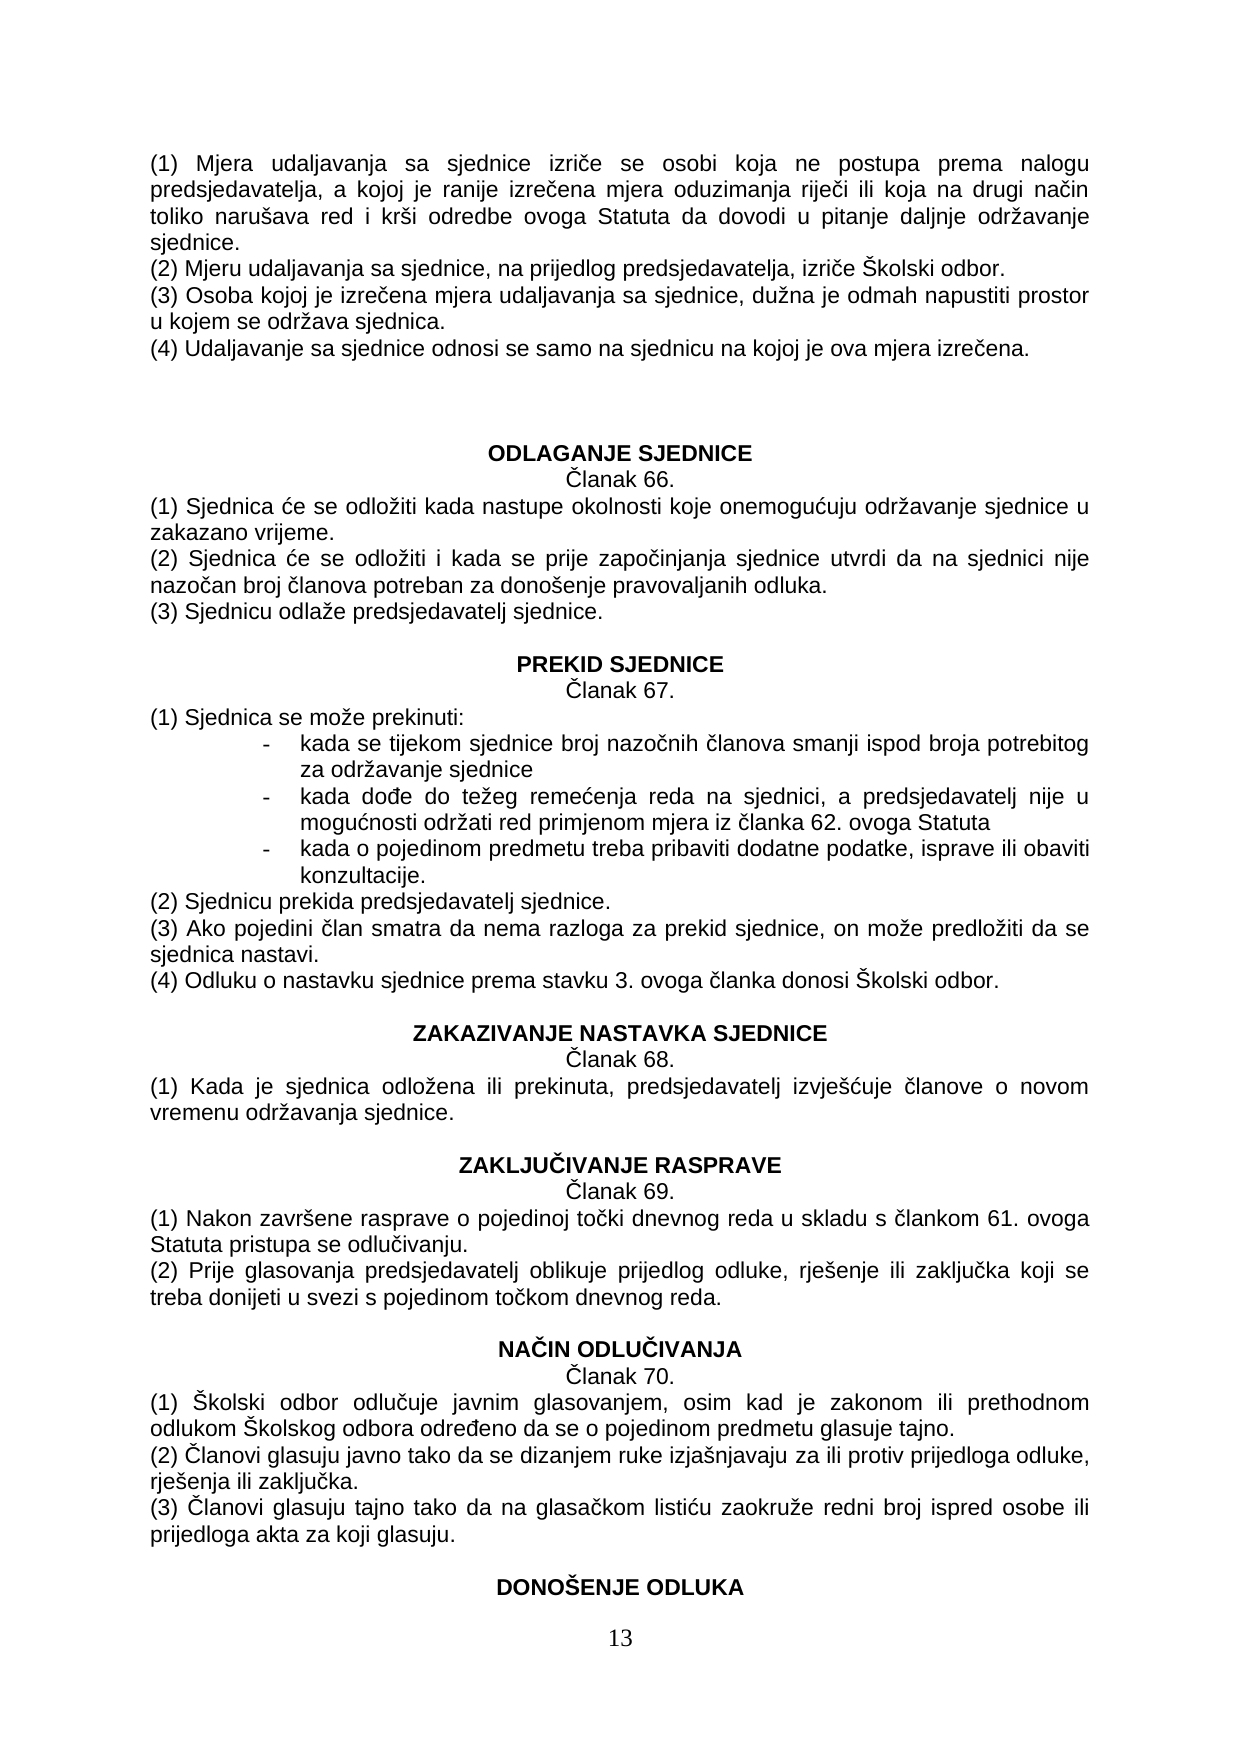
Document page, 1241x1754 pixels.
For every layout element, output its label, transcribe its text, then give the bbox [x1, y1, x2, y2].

text (4) Odluku o nastavku sjednice prema stavku 3. ovoga članka donosi Školski odbor. [150, 967, 1090, 994]
text (2) Sjednica će se odložiti i kada se prije započinjanja sjednice utvrdi da na sjednici nije nazočan broj članova potreban za donošenje pravovaljanih odluka. [150, 545, 1090, 598]
text DONOŠENJE ODLUKA [150, 1573, 1090, 1600]
text NAČIN ODLUČIVANJA [150, 1336, 1090, 1363]
text Članak 66. [150, 466, 1090, 493]
text (3) Ako pojedini član smatra da nema razloga za prekid sjednice, on može predložiti da se sjednica nastavi. [150, 914, 1090, 967]
text (2) Članovi glasuju javno tako da se dizanjem ruke izjašnjavaju za ili protiv prijedloga odluke, rješenja ili zaključka. [150, 1442, 1090, 1494]
text ZAKLJUČIVANJE RASPRAVE [150, 1152, 1090, 1178]
text ZAKAZIVANJE NASTAVKA SJEDNICE [150, 1020, 1090, 1046]
text PREKID SJEDNICE [150, 651, 1090, 677]
text (1) Sjednica se može prekinuti: [150, 703, 1090, 730]
text (3) Članovi glasuju tajno tako da na glasačkom listiću zaokruže redni broj ispred osobe ili prijedloga akta za koji glasuju. [150, 1494, 1090, 1547]
text (2) Sjednicu prekida predsjedavatelj sjednice. [150, 888, 1090, 914]
text Članak 67. [150, 677, 1090, 703]
list kada dođe do težeg remećenja reda na sjednici, a predsjedavatelj nije u mogućnosti održati red primjenom mjera iz članka 62. ovoga Statuta [262, 783, 1090, 835]
text Članak 70. [150, 1363, 1090, 1389]
text (1) Kada je sjednica odložena ili prekinuta, predsjedavatelj izvješćuje članove o novom vremenu održavanja sjednice. [150, 1073, 1090, 1125]
list kada se tijekom sjednice broj nazočnih članova smanji ispod broja potrebitog za održavanje sjednice [262, 730, 1090, 783]
text (3) Osoba kojoj je izrečena mjera udaljavanja sa sjednice, dužna je odmah napustiti prostor u kojem se održava sjednica. [150, 282, 1090, 334]
text (2) Mjeru udaljavanja sa sjednice, na prijedlog predsjedavatelja, izriče Školski odbor. [150, 255, 1090, 282]
text (1) Nakon završene rasprave o pojedinoj točki dnevnog reda u skladu s člankom 61. ovoga Statuta pristupa se odlučivanju. [150, 1204, 1090, 1257]
text (1) Mjera udaljavanja sa sjednice izriče se osobi koja ne postupa prema nalogu predsjedavatelja, a kojoj je ranije izrečena mjera oduzimanja riječi ili koja na drugi način toliko narušava red i krši odredbe ovoga Statuta da dovodi u pitanje daljnje održavanje sjednice. [150, 150, 1090, 255]
text Članak 69. [150, 1178, 1090, 1204]
text (3) Sjednicu odlaže predsjedavatelj sjednice. [150, 598, 1090, 624]
text (1) Sjednica će se odložiti kada nastupe okolnosti koje onemogućuju održavanje sjednice u zakazano vrijeme. [150, 493, 1090, 545]
list kada o pojedinom predmetu treba pribaviti dodatne podatke, isprave ili obaviti konzultacije. [262, 835, 1090, 888]
text Članak 68. [150, 1046, 1090, 1073]
text (1) Školski odbor odlučuje javnim glasovanjem, osim kad je zakonom ili prethodnom odlukom Školskog odbora određeno da se o pojedinom predmetu glasuje tajno. [150, 1389, 1090, 1442]
text (2) Prije glasovanja predsjedavatelj oblikuje prijedlog odluke, rješenje ili zaključka koji se treba donijeti u svezi s pojedinom točkom dnevnog reda. [150, 1257, 1090, 1310]
text (4) Udaljavanje sa sjednice odnosi se samo na sjednicu na kojoj je ova mjera izrečena. [150, 334, 1090, 361]
text ODLAGANJE SJEDNICE [150, 440, 1090, 466]
